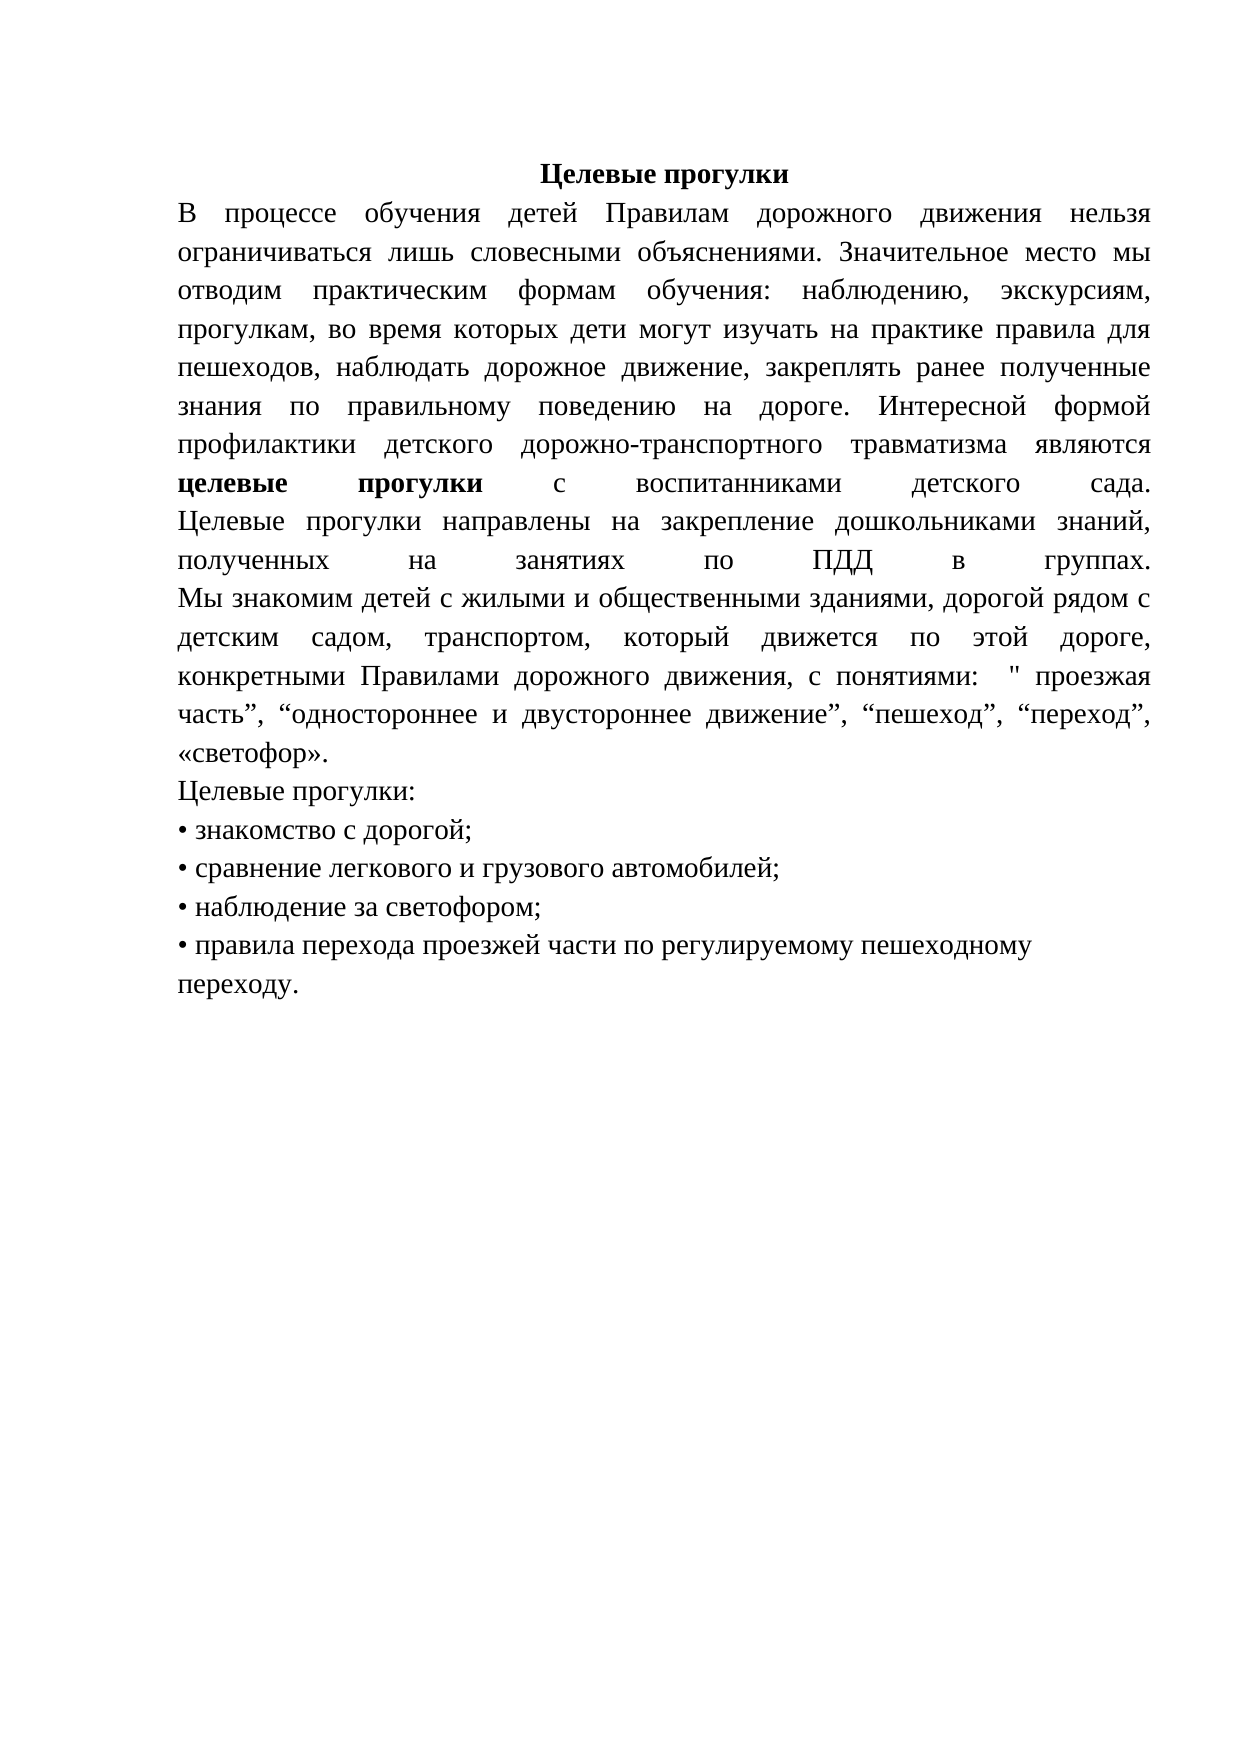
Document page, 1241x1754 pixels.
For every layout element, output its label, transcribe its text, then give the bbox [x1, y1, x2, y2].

text В процессе обучения детей Правилам дорожного движения нельзя ограничиваться лишь словесными объяснениями. Значительное место мы отводим практическим формам обучения: наблюдению, экскурсиям, прогулкам, во время которых дети могут изучать на практике правила для пешеходов, наблюдать дорожное движение, закреплять ранее полученные знания по правильному поведению на дороге. Интересной формой профилактики детского дорожно-транспортного травматизма являются целевые прогулки с воспитанниками детского сада. Целевые прогулки направлены на закрепление дошкольниками знаний, полученных на занятиях по ПДД в группах. Мы знакомим детей с жилыми и общественными зданиями, дорогой рядом с детским садом, транспортом, который движется по этой дороге, конкретными Правилами дорожного движения, с понятиями: " проезжая часть”, “одностороннее и двустороннее движение”, “пешеход”, “переход”, «светофор». [177, 195, 1152, 768]
text Целевые прогулки [177, 157, 1152, 190]
text Целевые прогулки: [177, 773, 1152, 807]
text • знакомство с дорогой; • сравнение легкового и грузового автомобилей; • наблюдение за светофором; • правила перехода проезжей части по регулируемому пешеходному переходу. [177, 812, 1152, 999]
